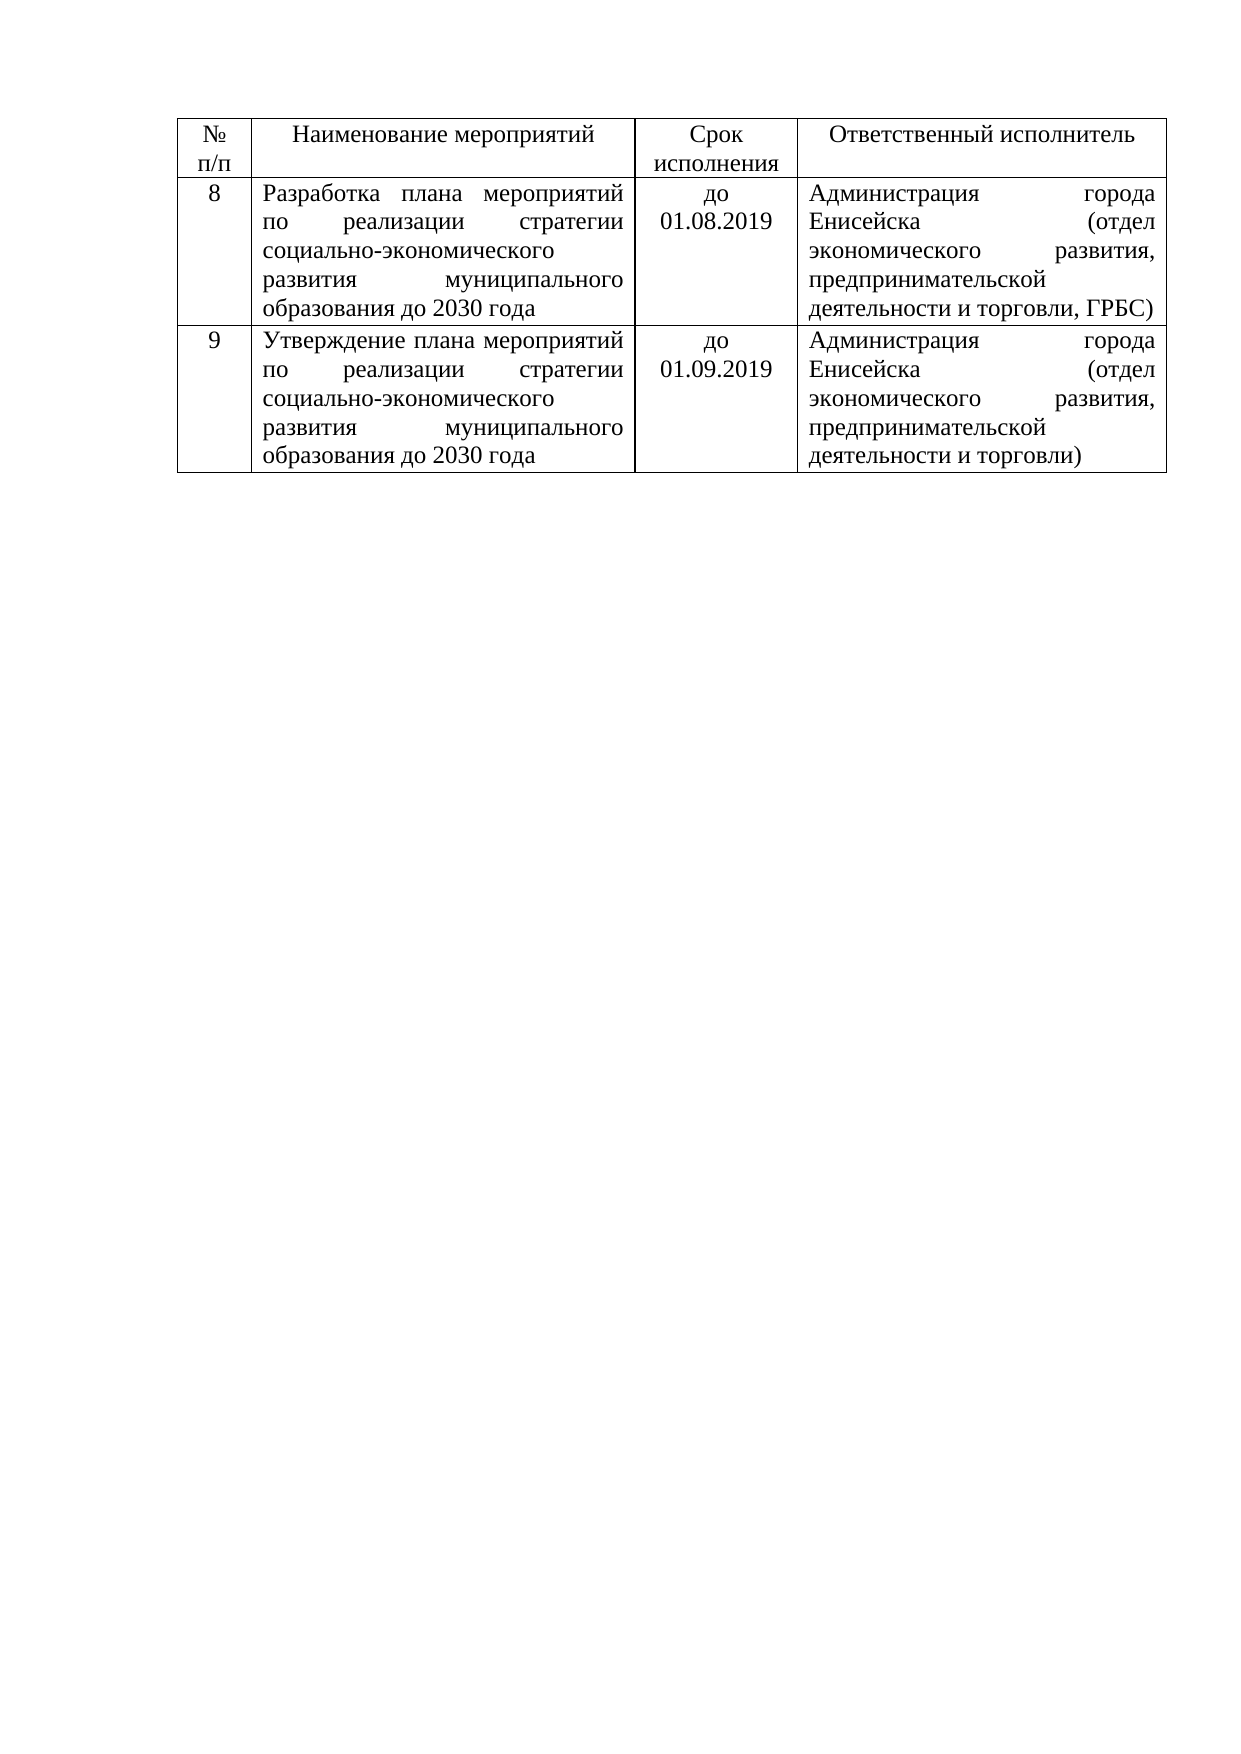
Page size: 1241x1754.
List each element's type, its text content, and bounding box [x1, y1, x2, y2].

table_cell до 01.09.2019 [636, 326, 797, 472]
table_cell Утверждение плана мероприятий по реализации стратегии социально-экономического развития муниципального образования до 2030 года [252, 326, 634, 472]
table_cell Администрация города Енисейска (отдел экономического развития, предпринимательской деятельности и торговли, ГРБС) [798, 178, 1166, 324]
table_header Ответственный исполнитель [798, 119, 1166, 177]
table_cell 9 [178, 326, 251, 472]
table_cell Разработка плана мероприятий по реализации стратегии социально-экономического развития муниципального образования до 2030 года [252, 178, 634, 324]
table_header Срок исполнения [636, 119, 797, 177]
table_header Наименование мероприятий [252, 119, 634, 177]
table_cell до 01.08.2019 [636, 178, 797, 324]
table_cell Администрация города Енисейска (отдел экономического развития, предпринимательской деятельности и торговли) [798, 326, 1166, 472]
table_cell 8 [178, 178, 251, 324]
table_header № п/п [178, 119, 251, 177]
